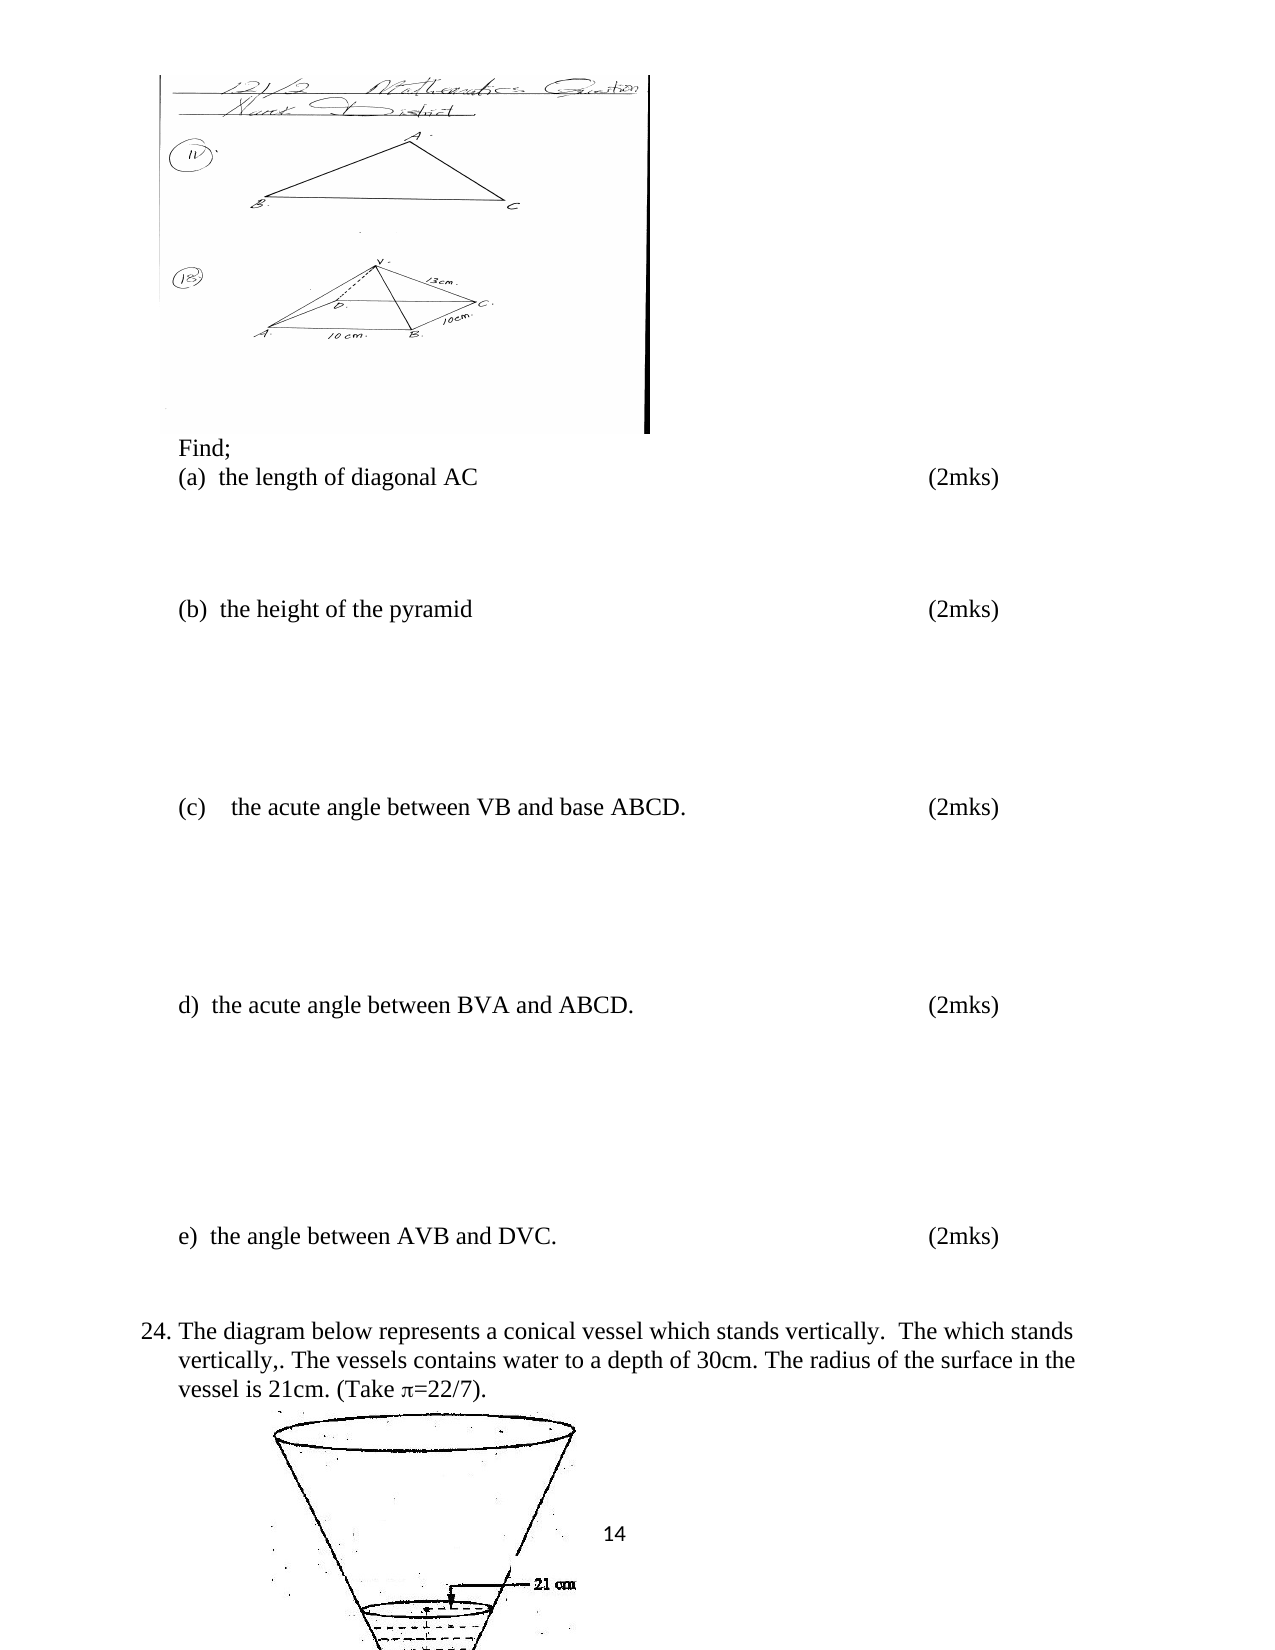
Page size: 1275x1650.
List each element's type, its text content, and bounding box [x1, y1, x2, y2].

text (a) the length of diagonal AC (2mks) [178, 462, 1125, 491]
text Find; [178, 433, 1125, 462]
text (c) the acute angle between VB and base ABCD. (2mks) [178, 792, 1125, 821]
text e) the angle between AVB and DVC. (2mks) [178, 1221, 1125, 1250]
text (b) the height of the pyramid (2mks) [178, 594, 1125, 623]
list The diagram below represents a conical vessel which stands vertically. The which stands vertically,. The vessels contains water to a depth of 30cm. The radius of the surface in the vessel is 21cm. (Take =22/7). [141, 1316, 1125, 1402]
text d) the acute angle between BVA and ABCD. (2mks) [178, 990, 1125, 1019]
